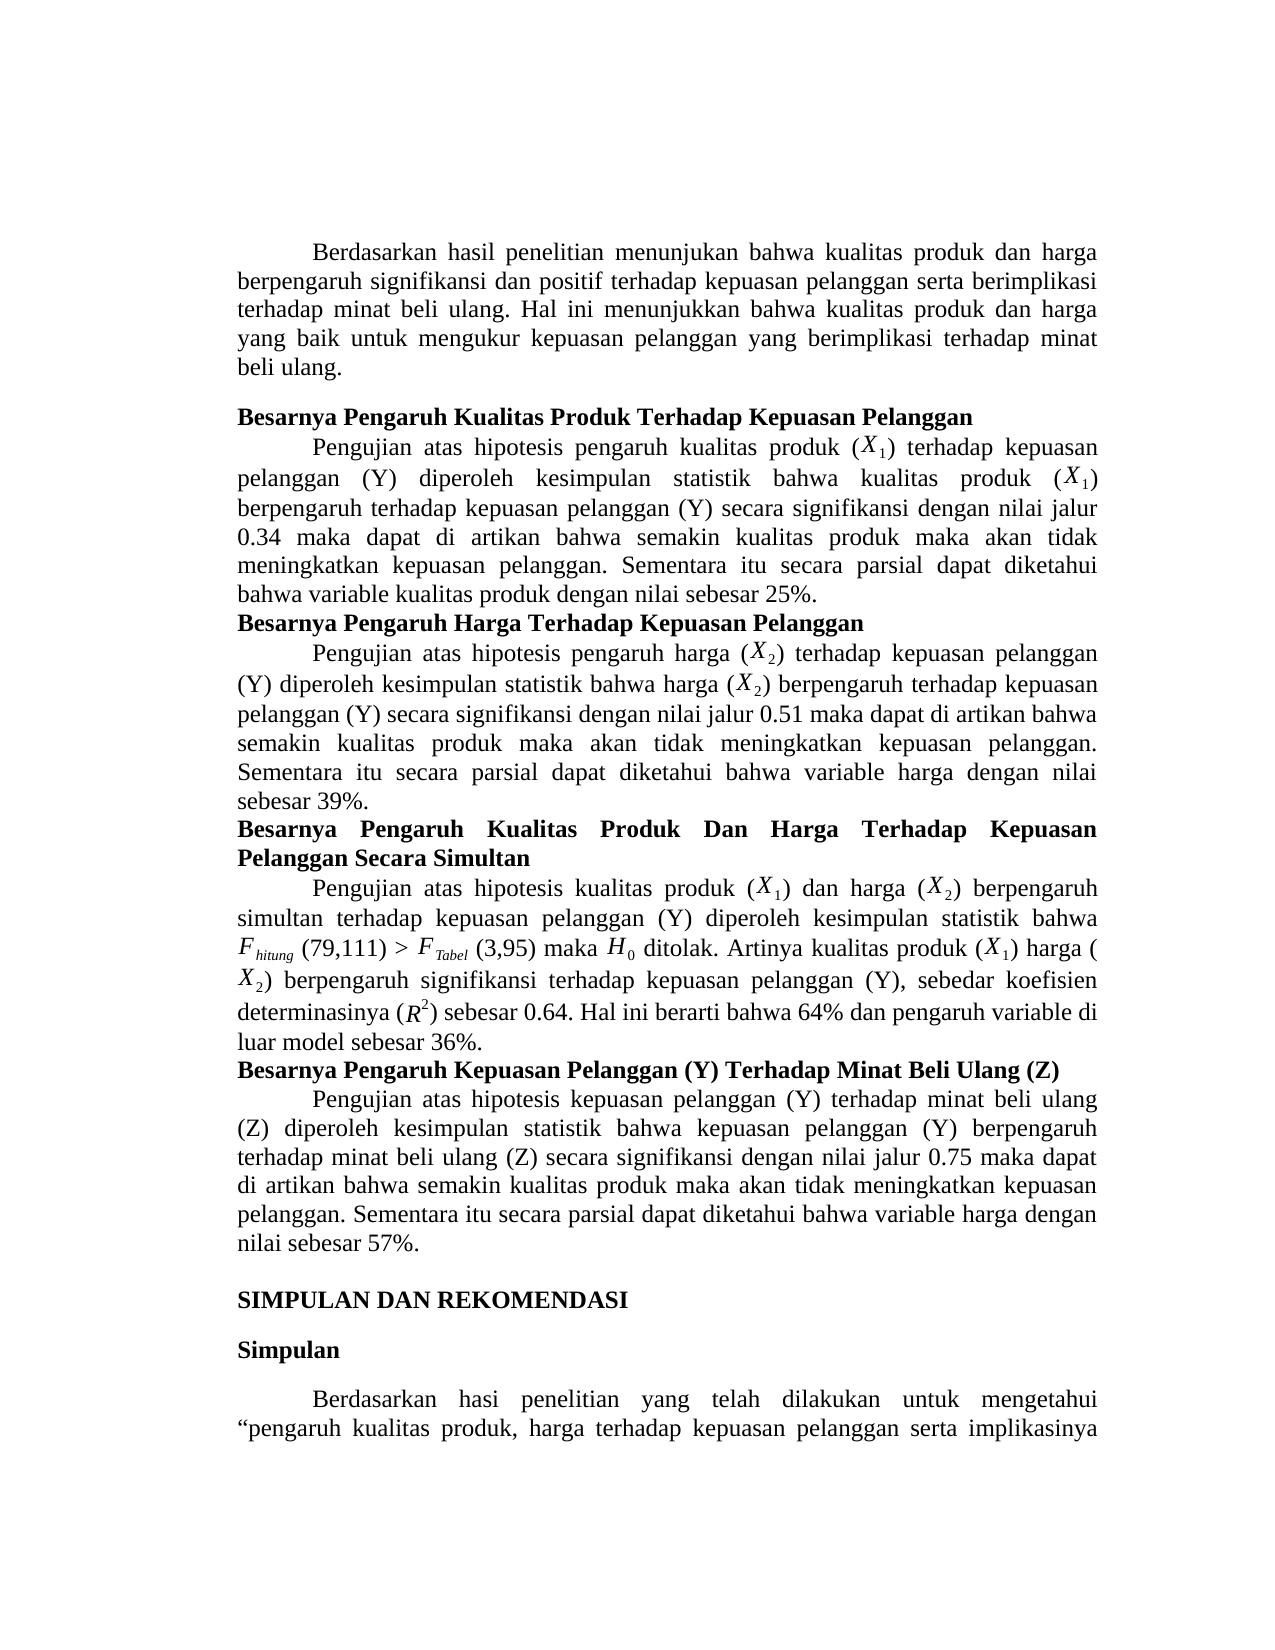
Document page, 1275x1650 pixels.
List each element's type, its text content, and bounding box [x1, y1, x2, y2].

text Besarnya Pengaruh Kualitas Produk Terhadap Kepuasan Pelanggan [237, 402, 1098, 430]
text Pengujian atas hipotesis pengaruh kualitas produk () terhadap kepuasan pelanggan (Y) diperoleh kesimpulan statistik bahwa kualitas produk () berpengaruh terhadap kepuasan pelanggan (Y) secara signifikansi dengan nilai jalur 0.34 maka dapat di artikan bahwa semakin kualitas produk maka akan tidak meningkatkan kepuasan pelanggan. Sementara itu secara parsial dapat diketahui bahwa variable kualitas produk dengan nilai sebesar 25%. [237, 430, 1098, 608]
text Besarnya Pengaruh Kualitas Produk Dan Harga Terhadap Kepuasan Pelanggan Secara Simultan [237, 814, 1098, 872]
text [237, 1384, 1098, 1442]
text Pengujian atas hipotesis pengaruh harga () terhadap kepuasan pelanggan (Y) diperoleh kesimpulan statistik bahwa harga () berpengaruh terhadap kepuasan pelanggan (Y) secara signifikansi dengan nilai jalur 0.51 maka dapat di artikan bahwa semakin kualitas produk maka akan tidak meningkatkan kepuasan pelanggan. Sementara itu secara parsial dapat diketahui bahwa variable harga dengan nilai sebesar 39%. [237, 637, 1098, 814]
text Pengujian atas hipotesis kepuasan pelanggan (Y) terhadap minat beli ulang (Z) diperoleh kesimpulan statistik bahwa kepuasan pelanggan (Y) berpengaruh terhadap minat beli ulang (Z) secara signifikansi dengan nilai jalur 0.75 maka dapat di artikan bahwa semakin kualitas produk maka akan tidak meningkatkan kepuasan pelanggan. Sementara itu secara parsial dapat diketahui bahwa variable harga dengan nilai sebesar 57%. [237, 1084, 1098, 1257]
text Simpulan [237, 1335, 1098, 1364]
text SIMPULAN DAN REKOMENDASI [237, 1285, 1098, 1314]
text Besarnya Pengaruh Kepuasan Pelanggan (Y) Terhadap Minat Beli Ulang (Z) [237, 1055, 1098, 1084]
text Berdasarkan hasil penelitian menunjukan bahwa kualitas produk dan harga berpengaruh signifikansi dan positif terhadap kepuasan pelanggan serta berimplikasi terhadap minat beli ulang. Hal ini menunjukkan bahwa kualitas produk dan harga yang baik untuk mengukur kepuasan pelanggan yang berimplikasi terhadap minat beli ulang. [237, 237, 1098, 381]
text Pengujian atas hipotesis kualitas produk () dan harga () berpengaruh simultan terhadap kepuasan pelanggan (Y) diperoleh kesimpulan statistik bahwa (79,111) > (3,95) maka ditolak. Artinya kualitas produk () harga () berpengaruh signifikansi terhadap kepuasan pelanggan (Y), sebedar koefisien determinasinya () sebesar 0.64. Hal ini berarti bahwa 64% dan pengaruh variable di luar model sebesar 36%. [237, 872, 1098, 1055]
text Besarnya Pengaruh Harga Terhadap Kepuasan Pelanggan [237, 608, 1098, 637]
